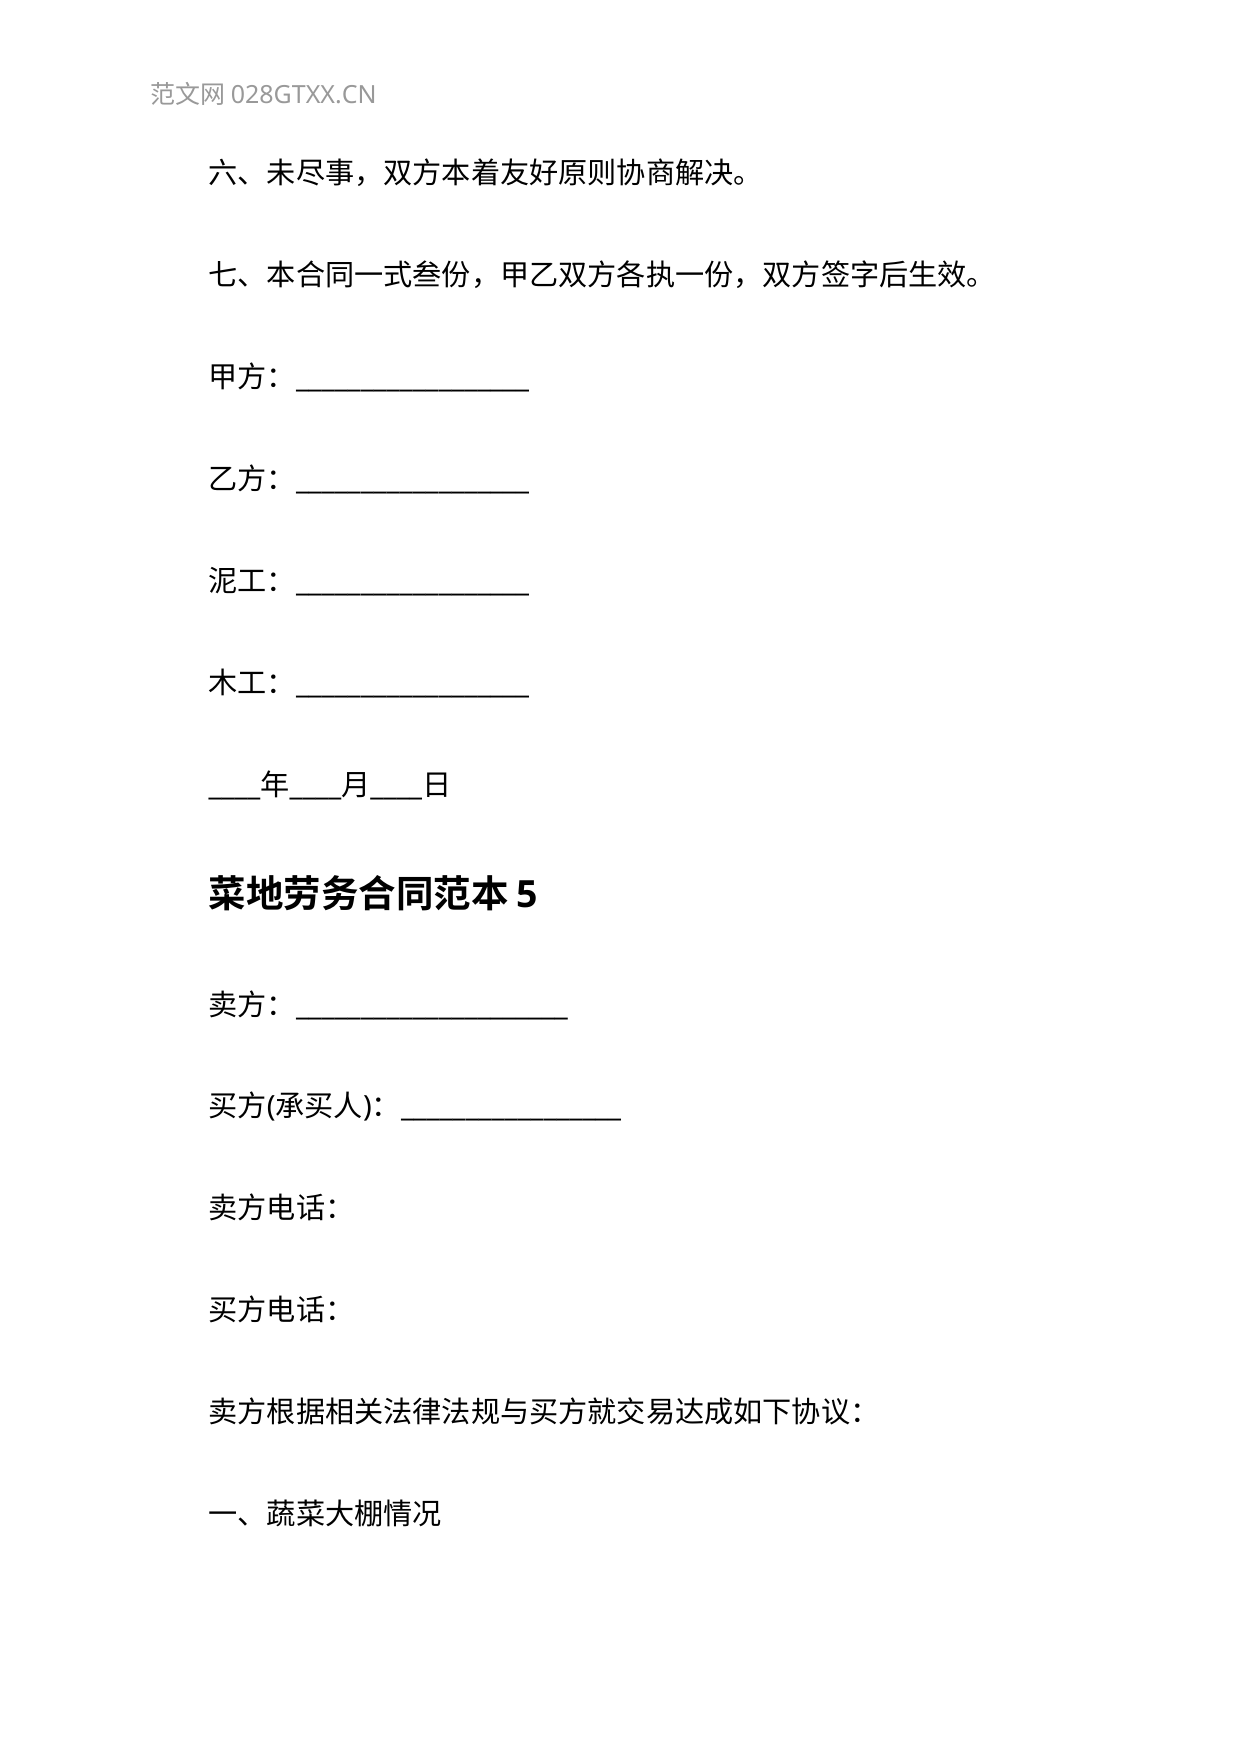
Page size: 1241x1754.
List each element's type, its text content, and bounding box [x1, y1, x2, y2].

text 泥工：__________________ [150, 557, 1090, 600]
text 六、未尽事，双方本着友好原则协商解决。 [150, 150, 1090, 192]
text ____年____月____日 [150, 761, 1090, 804]
text 卖方根据相关法律法规与买方就交易达成如下协议： [150, 1388, 1090, 1431]
text 七、本合同一式叁份，甲乙双方各执一份，双方签字后生效。 [150, 252, 1090, 294]
text 卖方：_____________________ [150, 981, 1090, 1023]
text 卖方电话： [150, 1185, 1090, 1227]
text 买方电话： [150, 1287, 1090, 1329]
text 买方(承买人)：_________________ [150, 1083, 1090, 1125]
text 木工：__________________ [150, 659, 1090, 702]
text 甲方：__________________ [150, 353, 1090, 396]
text 乙方：__________________ [150, 456, 1090, 498]
text 菜地劳务合同范本5 [150, 863, 1090, 918]
text 一、蔬菜大棚情况 [150, 1490, 1090, 1533]
